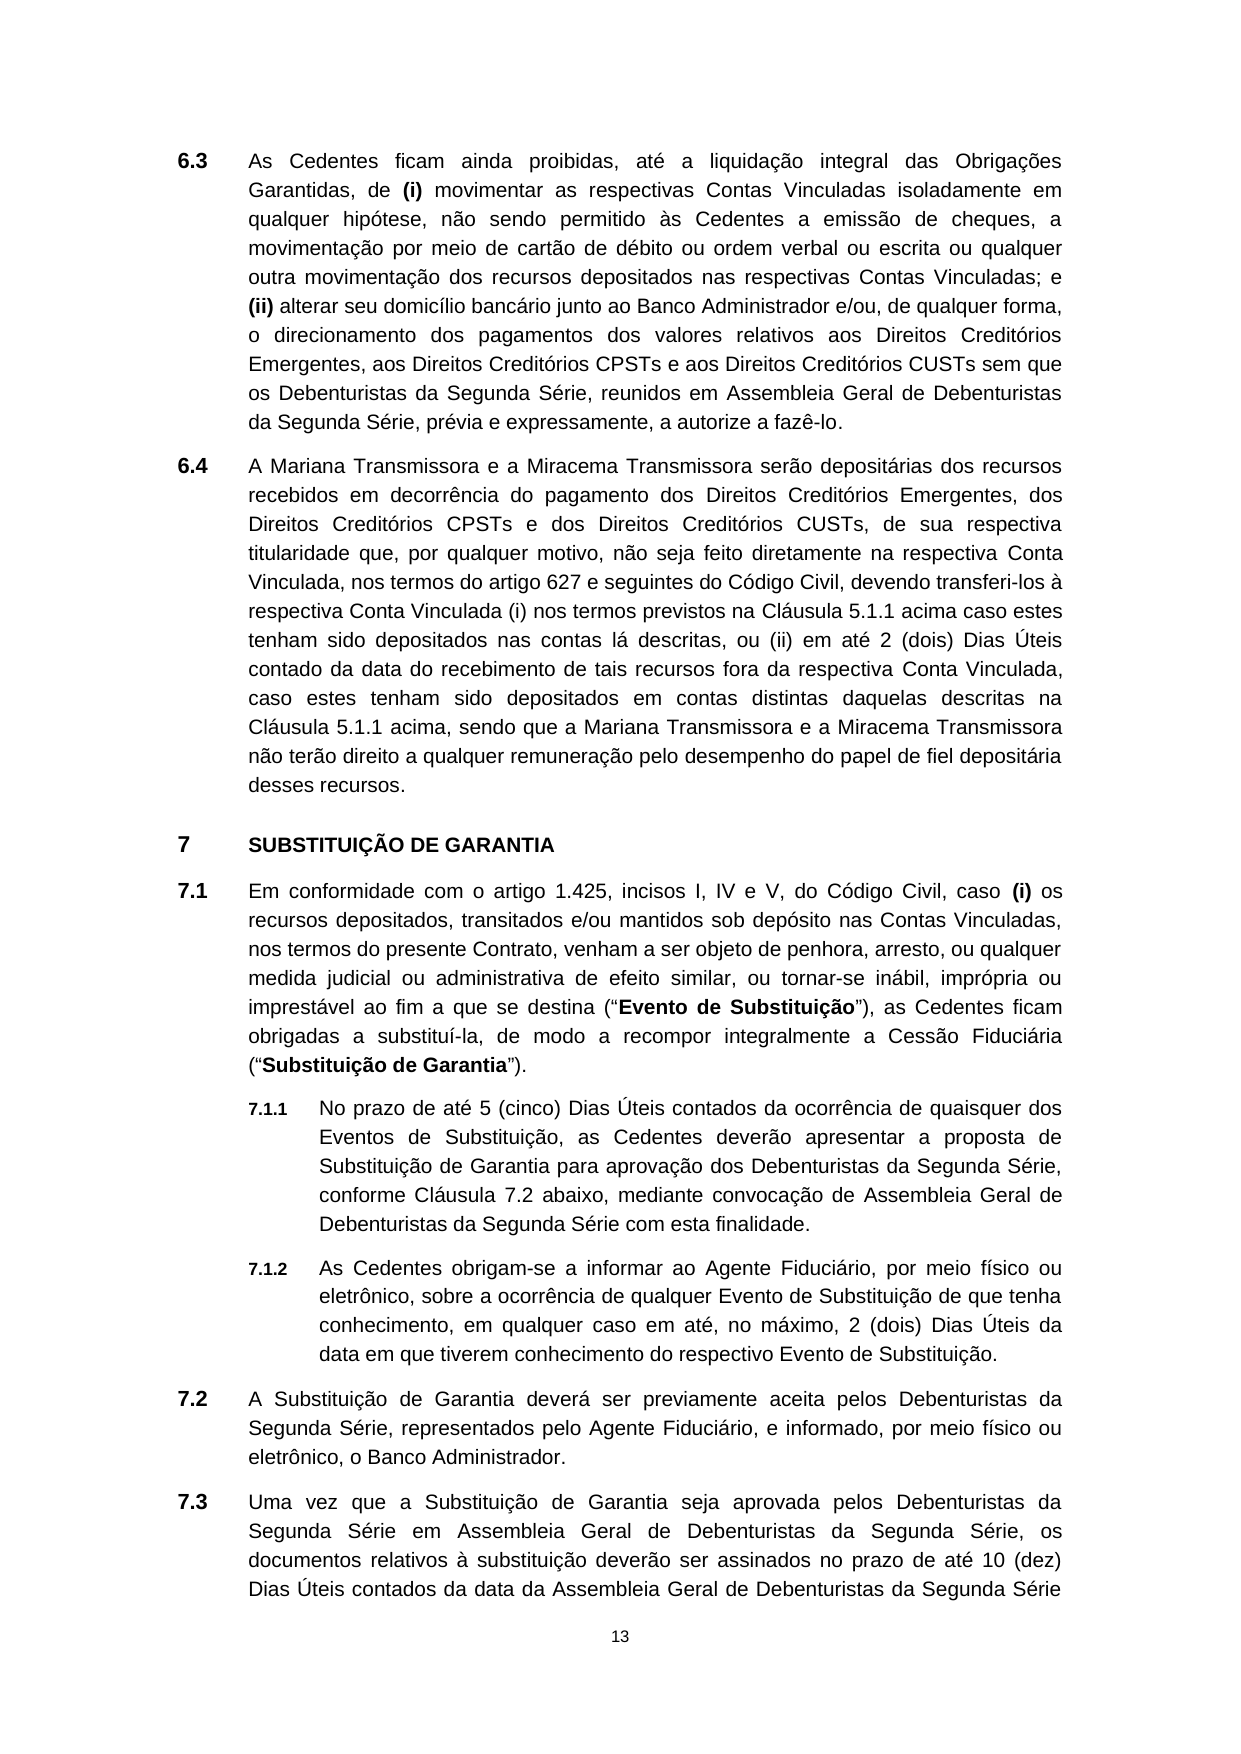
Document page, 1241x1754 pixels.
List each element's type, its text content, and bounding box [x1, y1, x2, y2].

text Em conformidade com o artigo 1.425, incisos I, IV e V, do Código Civil, caso (i) os recursos depositados, transitados e/ou mantidos sob depósito nas Contas Vinculadas, nos termos do presente Contrato, venham a ser objeto de penhora, arresto, ou qualquer medida judicial ou administrativa de efeito similar, ou tornar-se inábil, imprópria ou imprestável ao fim a que se destina (“Evento de Substituição”), as Cedentes ficam obrigadas a substituí-la, de modo a recompor integralmente a Cessão Fiduciária (“Substituição de Garantia”). [177, 877, 1063, 1076]
text A Mariana Transmissora e a Miracema Transmissora serão depositárias dos recursos recebidos em decorrência do pagamento dos Direitos Creditórios Emergentes, dos Direitos Creditórios CPSTs e dos Direitos Creditórios CUSTs, de sua respectiva titularidade que, por qualquer motivo, não seja feito diretamente na respectiva Conta Vinculada, nos termos do artigo 627 e seguintes do Código Civil, devendo transferi-los à respectiva Conta Vinculada (i) nos termos previstos na Cláusula 5.1.1 acima caso estes tenham sido depositados nas contas lá descritas, ou (ii) em até 2 (dois) Dias Úteis contado da data do recebimento de tais recursos fora da respectiva Conta Vinculada, caso estes tenham sido depositados em contas distintas daquelas descritas na Cláusula 5.1.1 acima, sendo que a Mariana Transmissora e a Miracema Transmissora não terão direito a qualquer remuneração pelo desempenho do papel de fiel depositária desses recursos. [177, 453, 1063, 797]
text SUBSTITUIÇÃO DE GARANTIA [177, 831, 1063, 857]
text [177, 1488, 1063, 1601]
text No prazo de até 5 (cinco) Dias Úteis contados da ocorrência de quaisquer dos Eventos de Substituição, as Cedentes deverão apresentar a proposta de Substituição de Garantia para aprovação dos Debenturistas da Segunda Série, conforme Cláusula 7.2 abaixo, mediante convocação de Assembleia Geral de Debenturistas da Segunda Série com esta finalidade. [248, 1096, 1063, 1236]
text As Cedentes obrigam-se a informar ao Agente Fiduciário, por meio físico ou eletrônico, sobre a ocorrência de qualquer Evento de Substituição de que tenha conhecimento, em qualquer caso em até, no máximo, 2 (dois) Dias Úteis da data em que tiverem conhecimento do respectivo Evento de Substituição. [248, 1255, 1063, 1366]
text A Substituição de Garantia deverá ser previamente aceita pelos Debenturistas da Segunda Série, representados pelo Agente Fiduciário, e informado, por meio físico ou eletrônico, o Banco Administrador. [177, 1386, 1063, 1469]
text As Cedentes ficam ainda proibidas, até a liquidação integral das Obrigações Garantidas, de (i) movimentar as respectivas Contas Vinculadas isoladamente em qualquer hipótese, não sendo permitido às Cedentes a emissão de cheques, a movimentação por meio de cartão de débito ou ordem verbal ou escrita ou qualquer outra movimentação dos recursos depositados nas respectivas Contas Vinculadas; e (ii) alterar seu domicílio bancário junto ao Banco Administrador e/ou, de qualquer forma, o direcionamento dos pagamentos dos valores relativos aos Direitos Creditórios Emergentes, aos Direitos Creditórios CPSTs e aos Direitos Creditórios CUSTs sem que os Debenturistas da Segunda Série, reunidos em Assembleia Geral de Debenturistas da Segunda Série, prévia e expressamente, a autorize a fazê-lo. [177, 148, 1063, 433]
